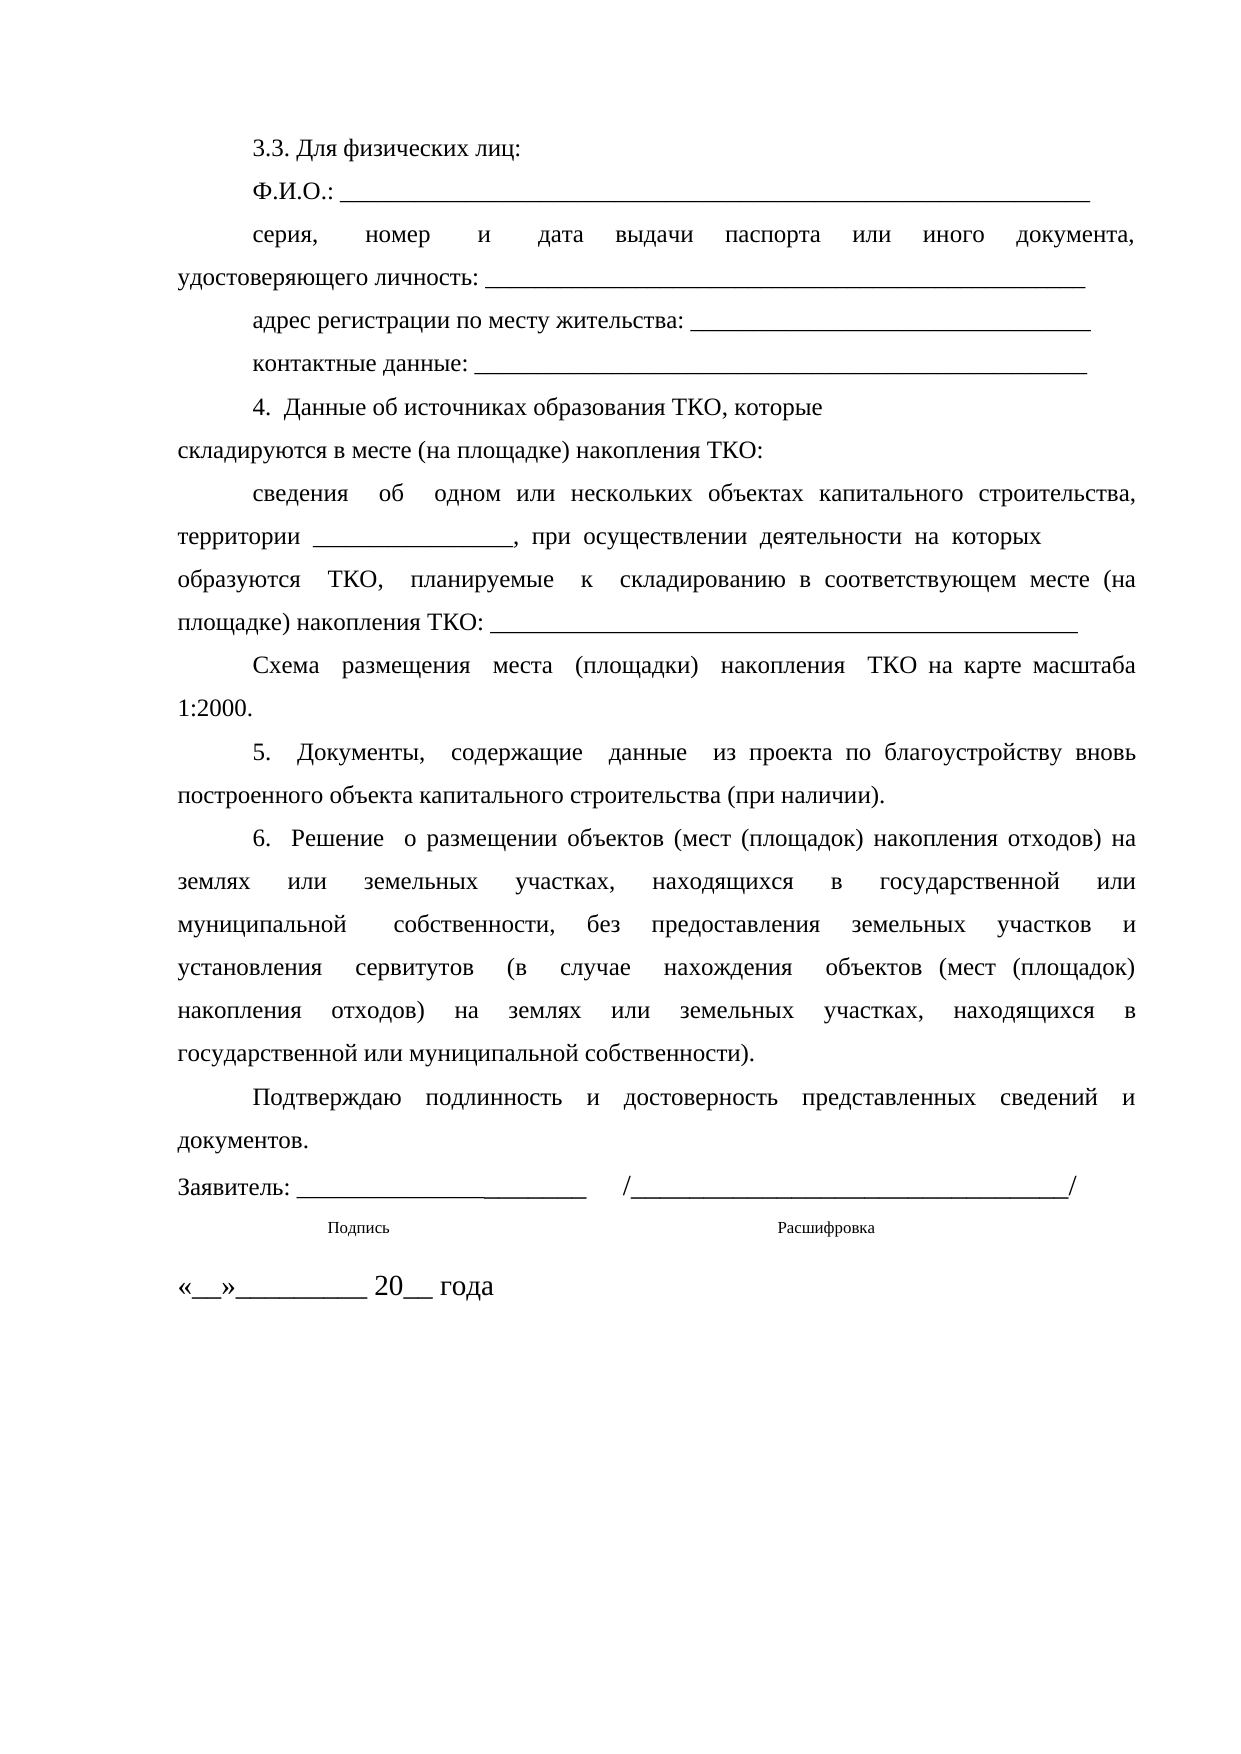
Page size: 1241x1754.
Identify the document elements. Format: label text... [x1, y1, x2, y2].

text 4. Данные об источниках образования ТКО, которые [177, 392, 1137, 420]
text 3.3. Для физических лиц: [177, 133, 1137, 162]
text 6. Решение о размещении объектов (мест (площадок) накопления отходов) на землях или земельных участках, находящихся в государственной или муниципальной собственности, без предоставления земельных участков и установления сервитутов (в случае нахождения объектов (мест (площадок) накопления отходов) на землях или земельных участках, находящихся в государственной или муниципальной собственности). [177, 823, 1137, 1067]
text Подпись Расшифровка [252, 1218, 1137, 1252]
text складируются в месте (на площадке) накопления ТКО: [177, 435, 1137, 463]
text образуются ТКО, планируемые к складированию в соответствующем месте (на площадке) накопления ТКО: _______________________________________________ [177, 564, 1137, 636]
text «__»_________ 20__ года [177, 1268, 1137, 1302]
text серия, номер и дата выдачи паспорта или иного документа, удостоверяющего личность: ________________________________________________ [177, 219, 1137, 291]
text Схема размещения места (площадки) накопления ТКО на карте масштаба 1:2000. [177, 650, 1137, 722]
text адрес регистрации по месту жительства: ________________________________ [177, 305, 1137, 334]
text Заявитель: ______________________ /______________________________/ [177, 1168, 1137, 1201]
text Подтверждаю подлинность и достоверность представленных сведений и документов. [177, 1082, 1137, 1153]
text 5. Документы, содержащие данные из проекта по благоустройству вновь построенного объекта капитального строительства (при наличии). [177, 737, 1137, 808]
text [177, 176, 1137, 205]
text сведения об одном или нескольких объектах капитального строительства, территории ________________, при осуществлении деятельности на которых [177, 478, 1137, 550]
text контактные данные: _________________________________________________ [177, 348, 1137, 377]
